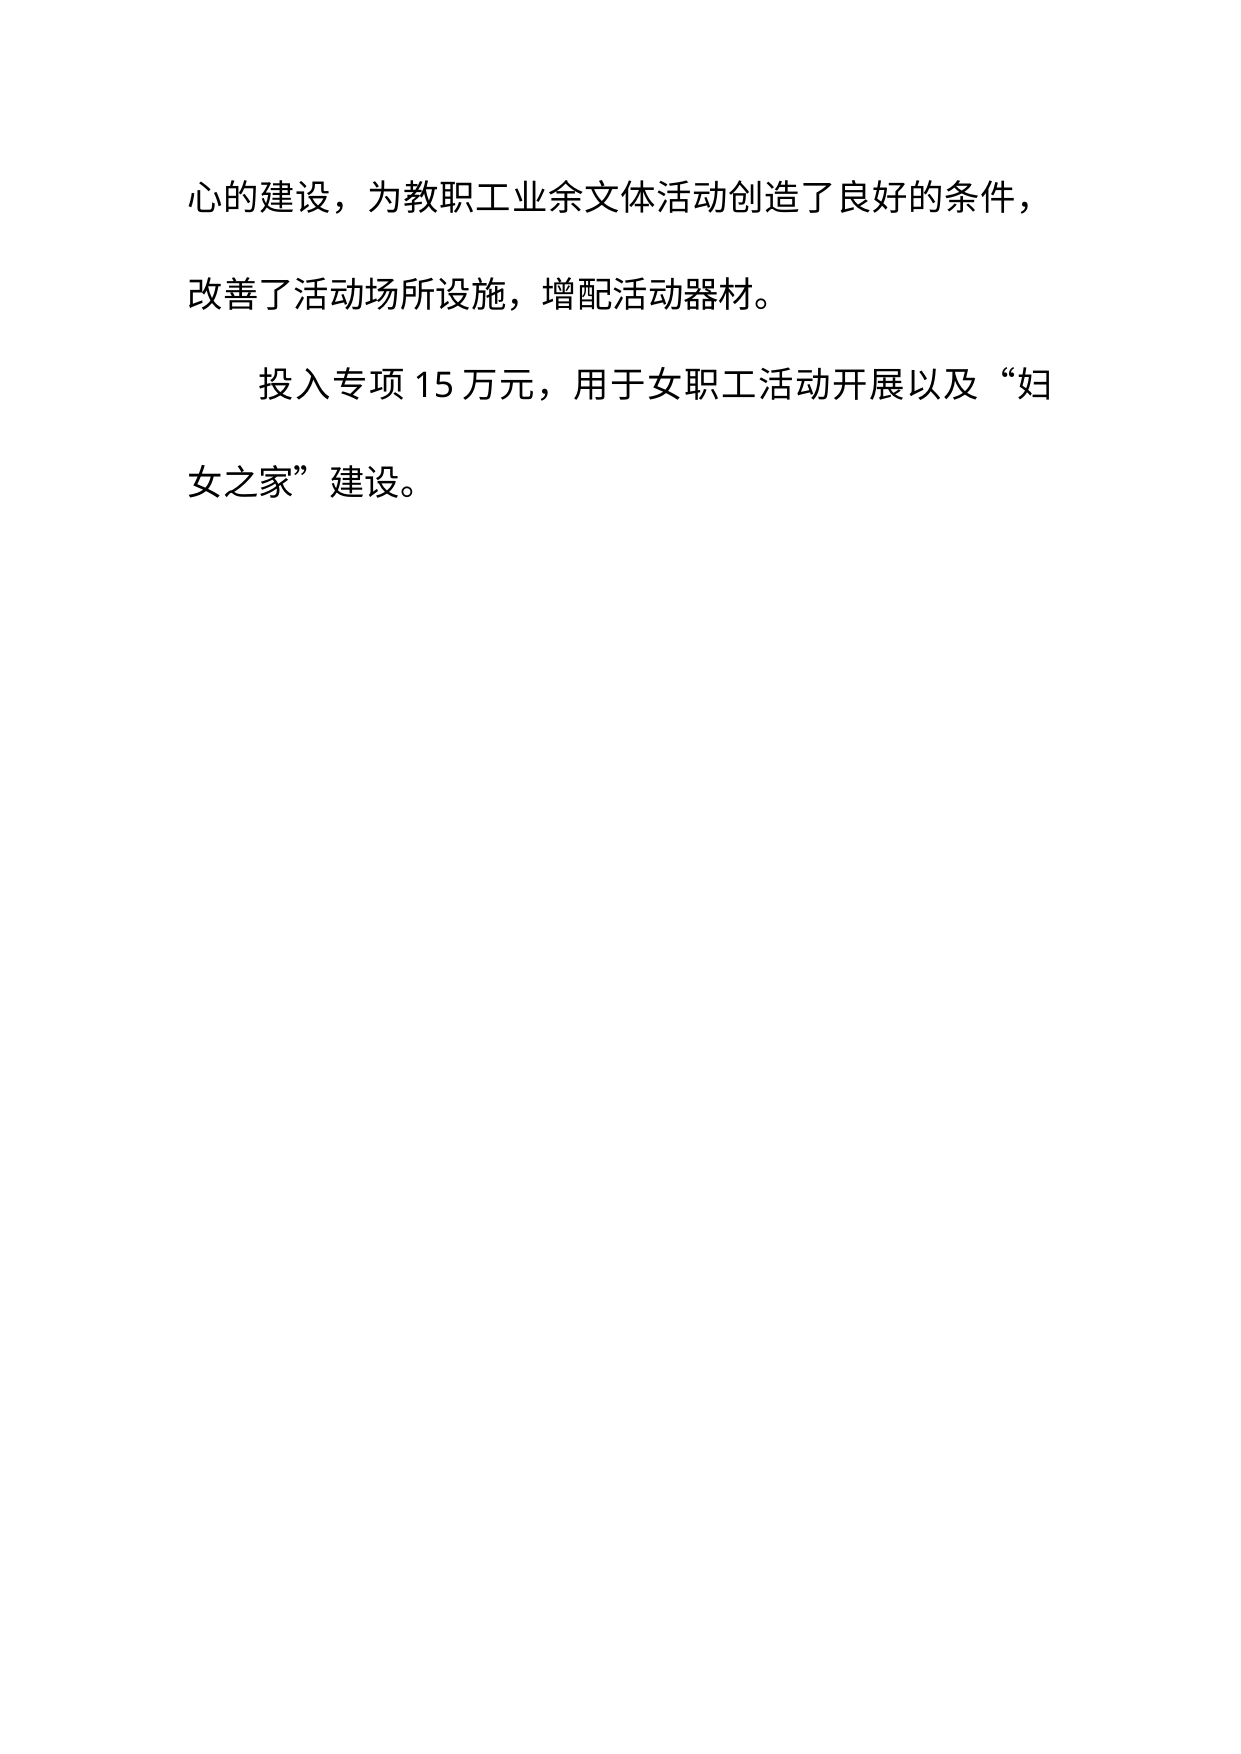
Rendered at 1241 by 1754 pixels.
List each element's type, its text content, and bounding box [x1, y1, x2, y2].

text 投入专项15万元，用于女职工活动开展以及“妇女之家”建设。 [187, 350, 1053, 513]
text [187, 162, 1053, 324]
